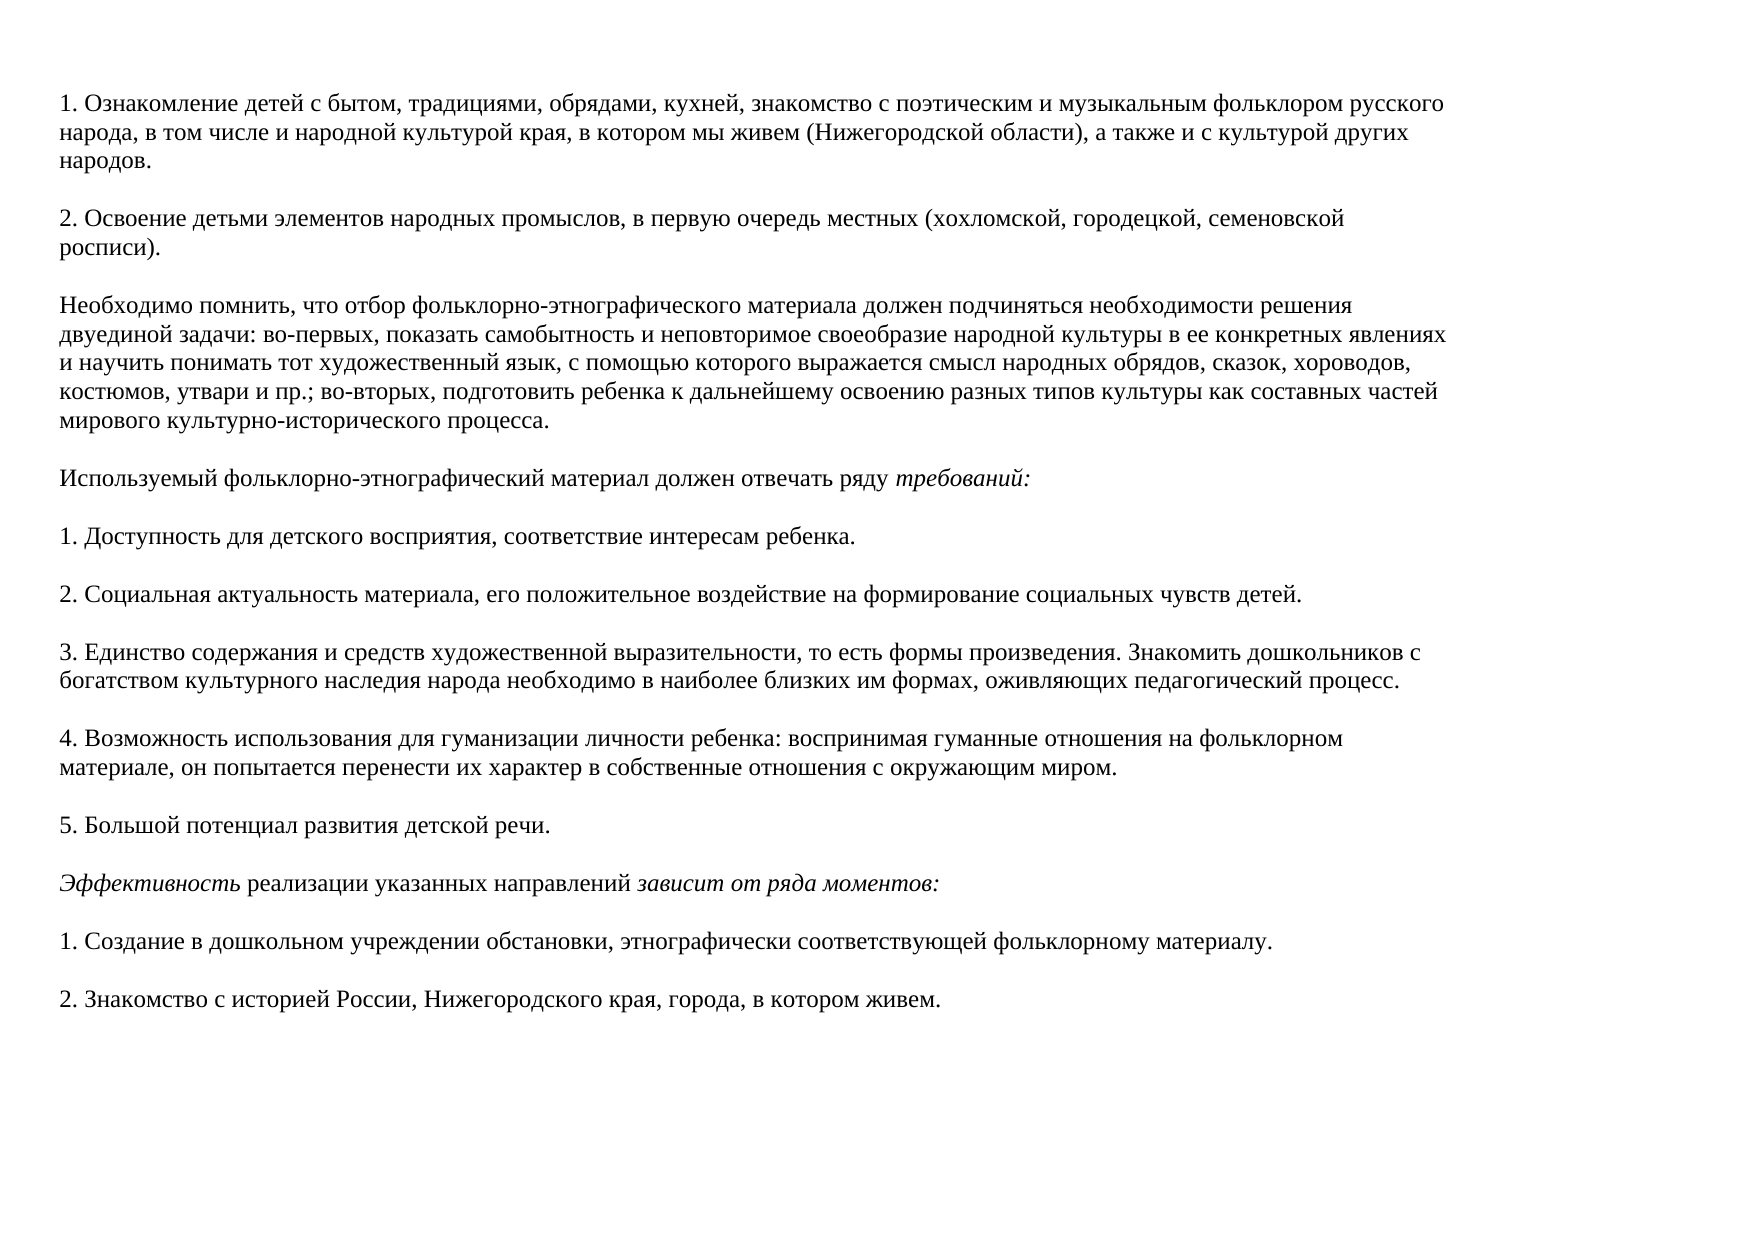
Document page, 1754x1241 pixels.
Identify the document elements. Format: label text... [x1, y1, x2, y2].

text 4. Возможность использования для гуманизации личности ребенка: воспринимая гуманные отношения на фольклорном материале, он попытается перенести их характер в собственные отношения с окружающим миром. [59, 723, 1447, 781]
text 1. Создание в дошкольном учреждении обстановки, этнографически соответствующей фольклорному материалу. [59, 926, 1447, 954]
text 5. Большой потенциал развития детской речи. [59, 810, 1447, 839]
text 1. Доступность для детского восприятия, соответствие интересам ребенка. [59, 521, 1447, 549]
text 2. Освоение детьми элементов народных промыслов, в первую очередь местных (хохломской, городецкой, семеновской росписи). [59, 203, 1447, 261]
text 1. Ознакомление детей с бытом, традициями, обрядами, кухней, знакомство с поэтическим и музыкальным фольклором русского народа, в том числе и народной культурой края, в котором мы живем (Нижегородской области), а также и с культурой других народов. [59, 88, 1447, 174]
text 2. Социальная актуальность материала, его положительное воздействие на формирование социальных чувств детей. [59, 579, 1447, 607]
text 2. Знакомство с историей России, Нижегородского края, города, в котором живем. [59, 984, 1447, 1012]
text Используемый фольклорно-этнографический материал должен отвечать ряду требований: [59, 463, 1447, 492]
text 3. Единство содержания и средств художественной выразительности, то есть формы произведения. Знакомить дошкольников с богатством культурного наследия народа необходимо в наиболее близких им формах, оживляющих педагогический процесс. [59, 637, 1447, 694]
text Эффективность реализации указанных направлений зависит от ряда моментов: [59, 868, 1447, 897]
text Необходимо помнить, что отбор фольклорно-этнографического материала должен подчиняться необходимости решения двуединой задачи: во-первых, показать самобытность и неповторимое своеобразие народной культуры в ее конкретных явлениях и научить понимать тот художественный язык, с помощью которого выражается смысл народных обрядов, сказок, хороводов, костюмов, утвари и пр.; во-вторых, подготовить ребенка к дальнейшему освоению разных типов культуры как составных частей мирового культурно-исторического процесса. [59, 290, 1447, 434]
